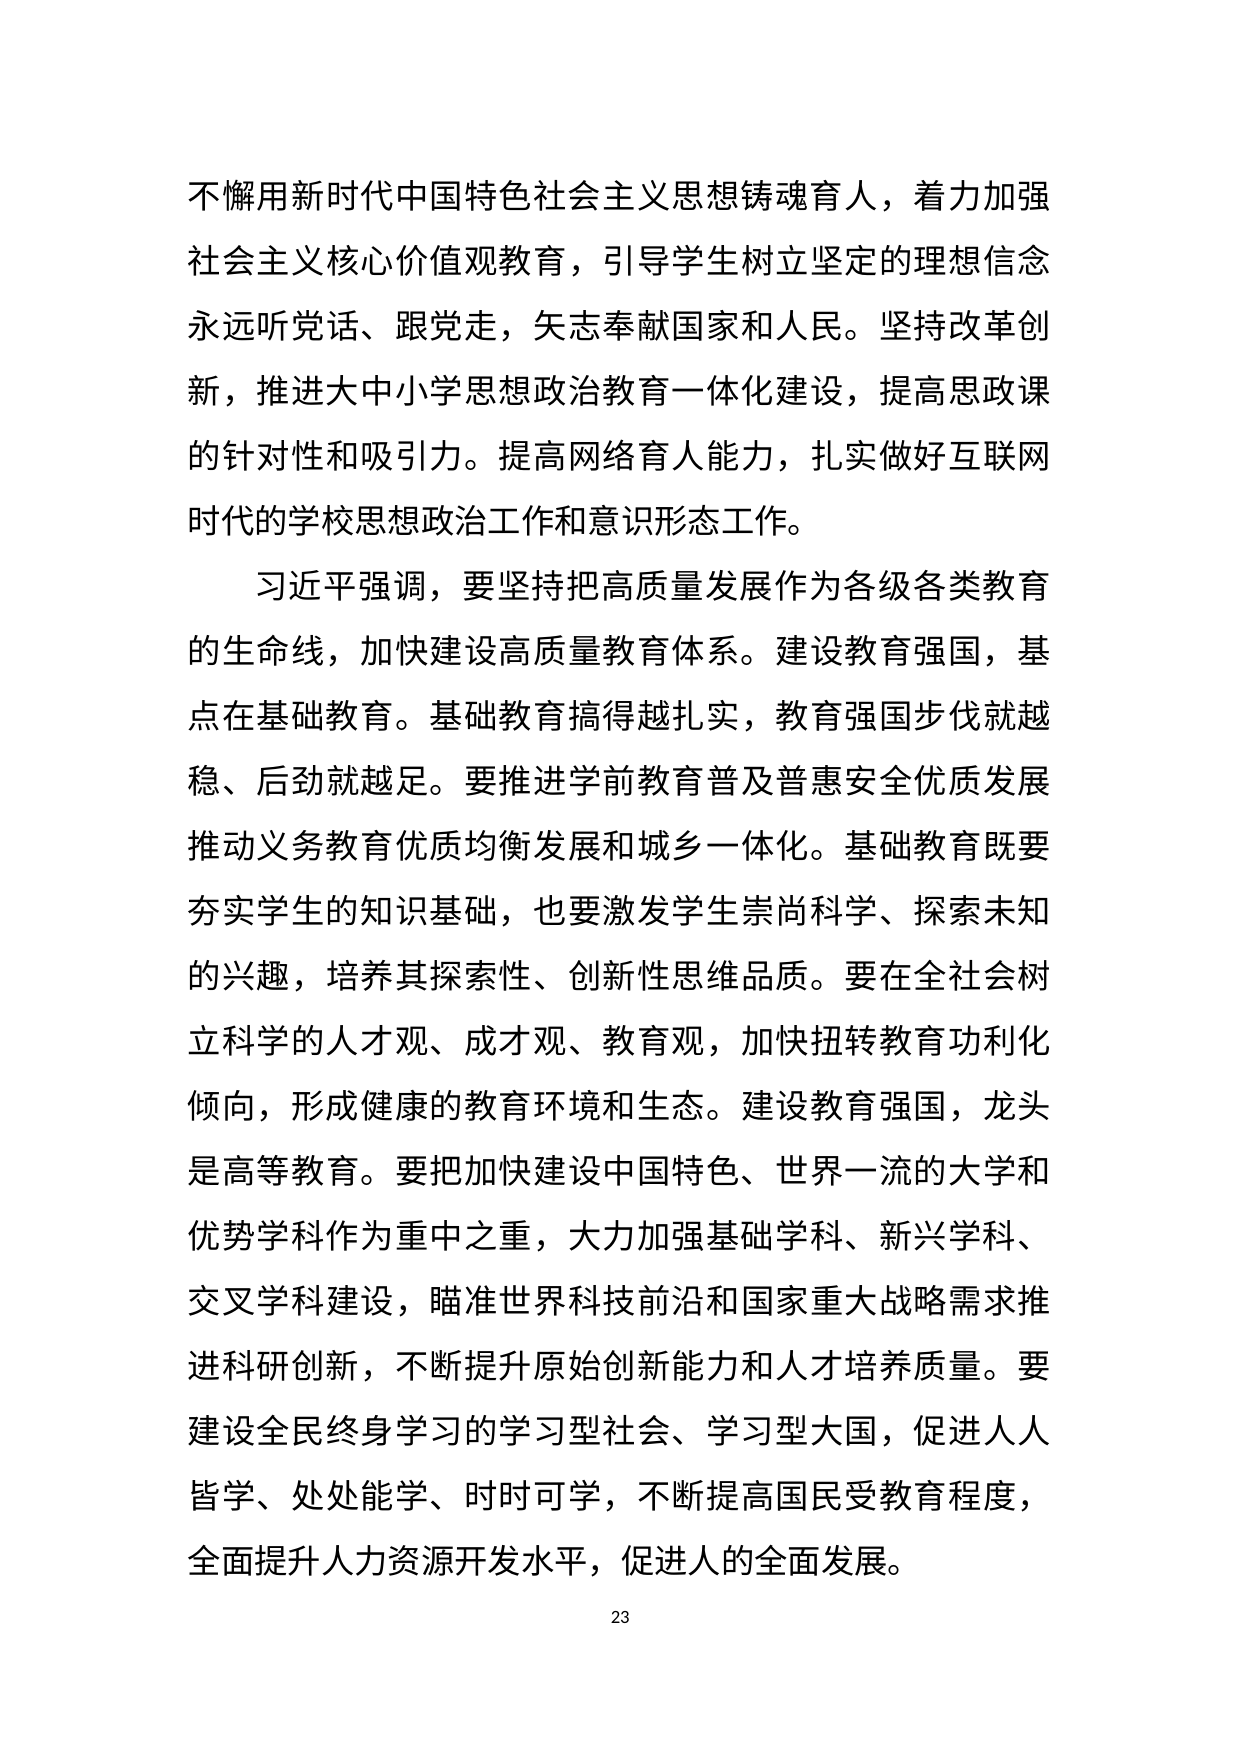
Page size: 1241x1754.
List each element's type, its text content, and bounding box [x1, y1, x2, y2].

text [187, 162, 1053, 552]
text 习近平强调，要坚持把高质量发展作为各级各类教育的生命线，加快建设高质量教育体系。建设教育强国，基点在基础教育。基础教育搞得越扎实，教育强国步伐就越稳、后劲就越足。要推进学前教育普及普惠安全优质发展，推动义务教育优质均衡发展和城乡一体化。基础教育既要夯实学生的知识基础，也要激发学生崇尚科学、探索未知的兴趣，培养其探索性、创新性思维品质。要在全社会树立科学的人才观、成才观、教育观，加快扭转教育功利化倾向，形成健康的教育环境和生态。建设教育强国，龙头是高等教育。要把加快建设中国特色、世界一流的大学和优势学科作为重中之重，大力加强基础学科、新兴学科、交叉学科建设，瞄准世界科技前沿和国家重大战略需求推进科研创新，不断提升原始创新能力和人才培养质量。要建设全民终身学习的学习型社会、学习型大国，促进人人皆学、处处能学、时时可学，不断提高国民受教育程度，全面提升人力资源开发水平，促进人的全面发展。 [187, 552, 1053, 1592]
